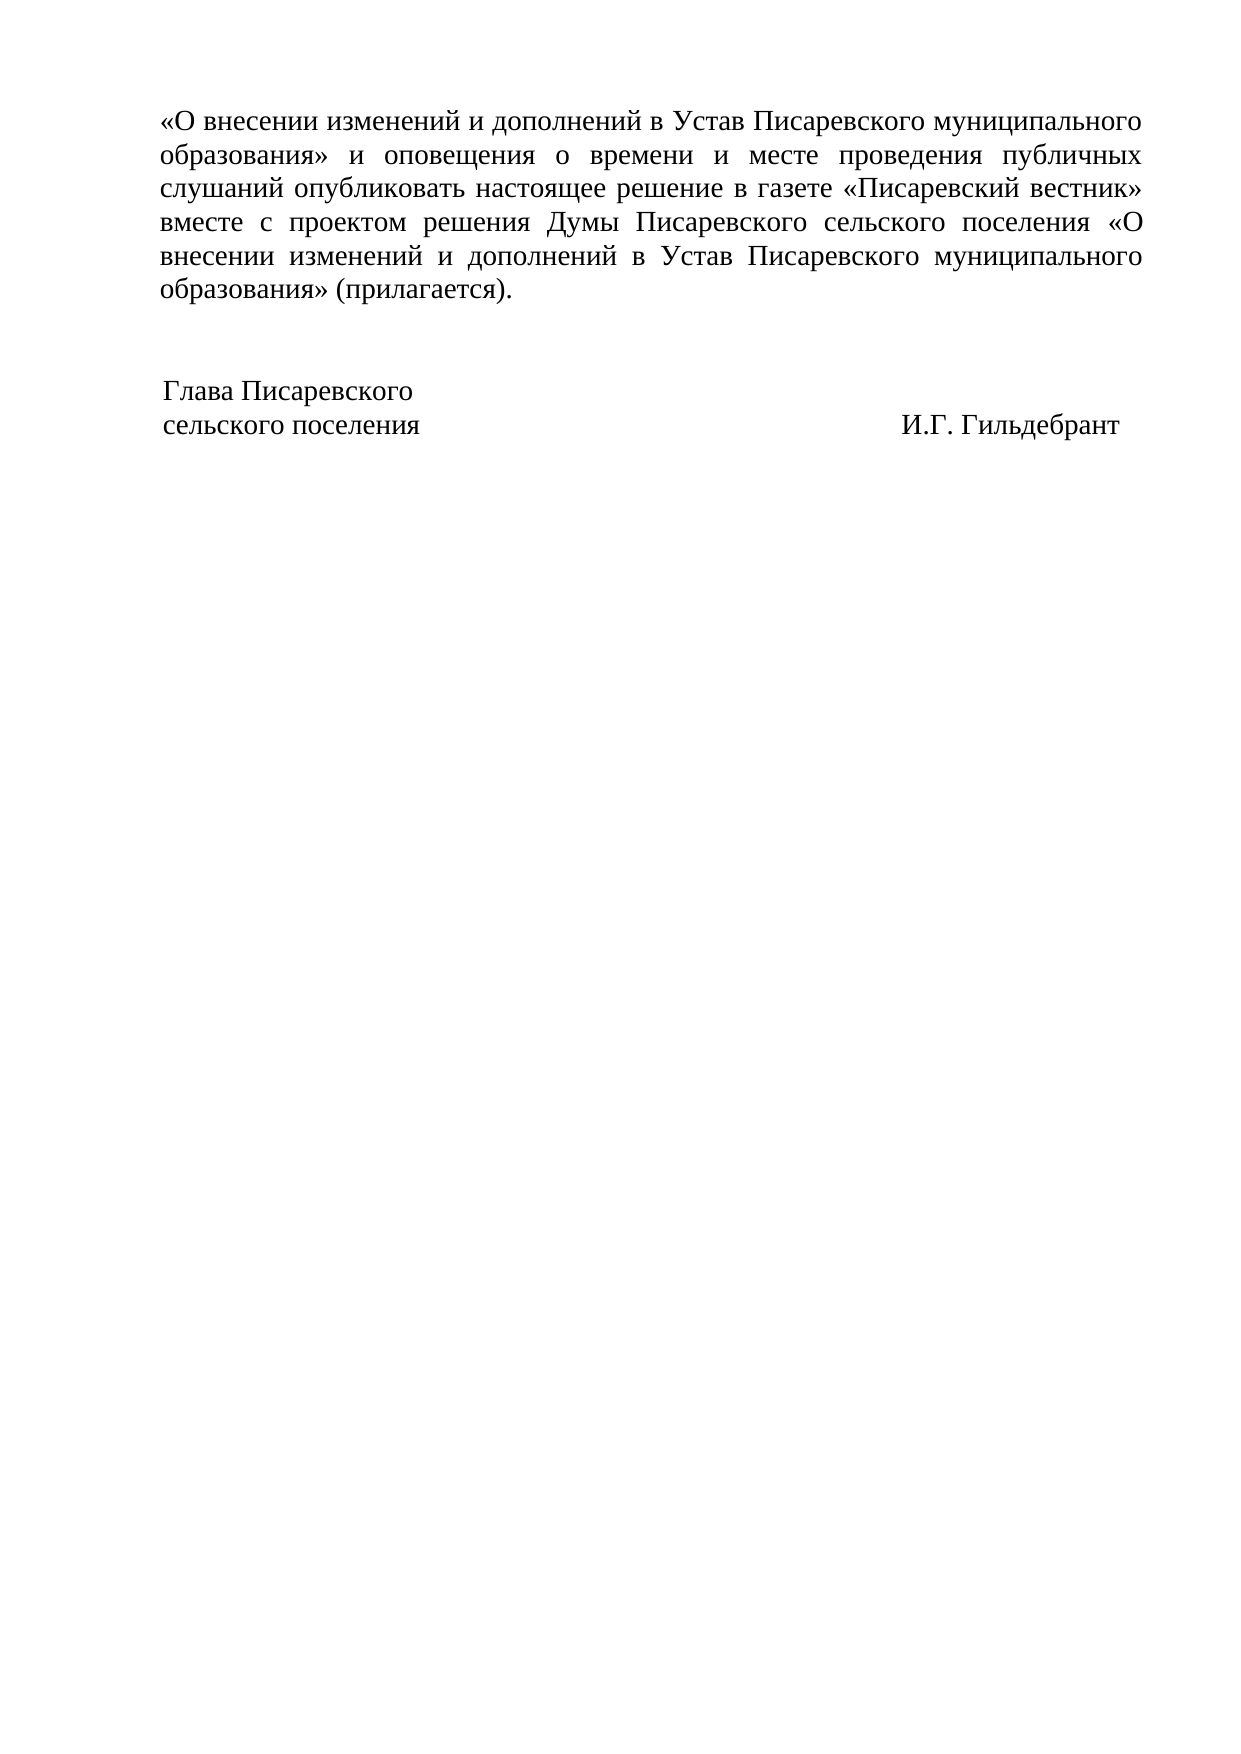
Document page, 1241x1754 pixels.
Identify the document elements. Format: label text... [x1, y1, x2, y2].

text Глава Писаревского [163, 374, 1143, 407]
text сельского поселения И.Г. Гильдебрант [163, 408, 1143, 441]
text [159, 103, 1143, 305]
